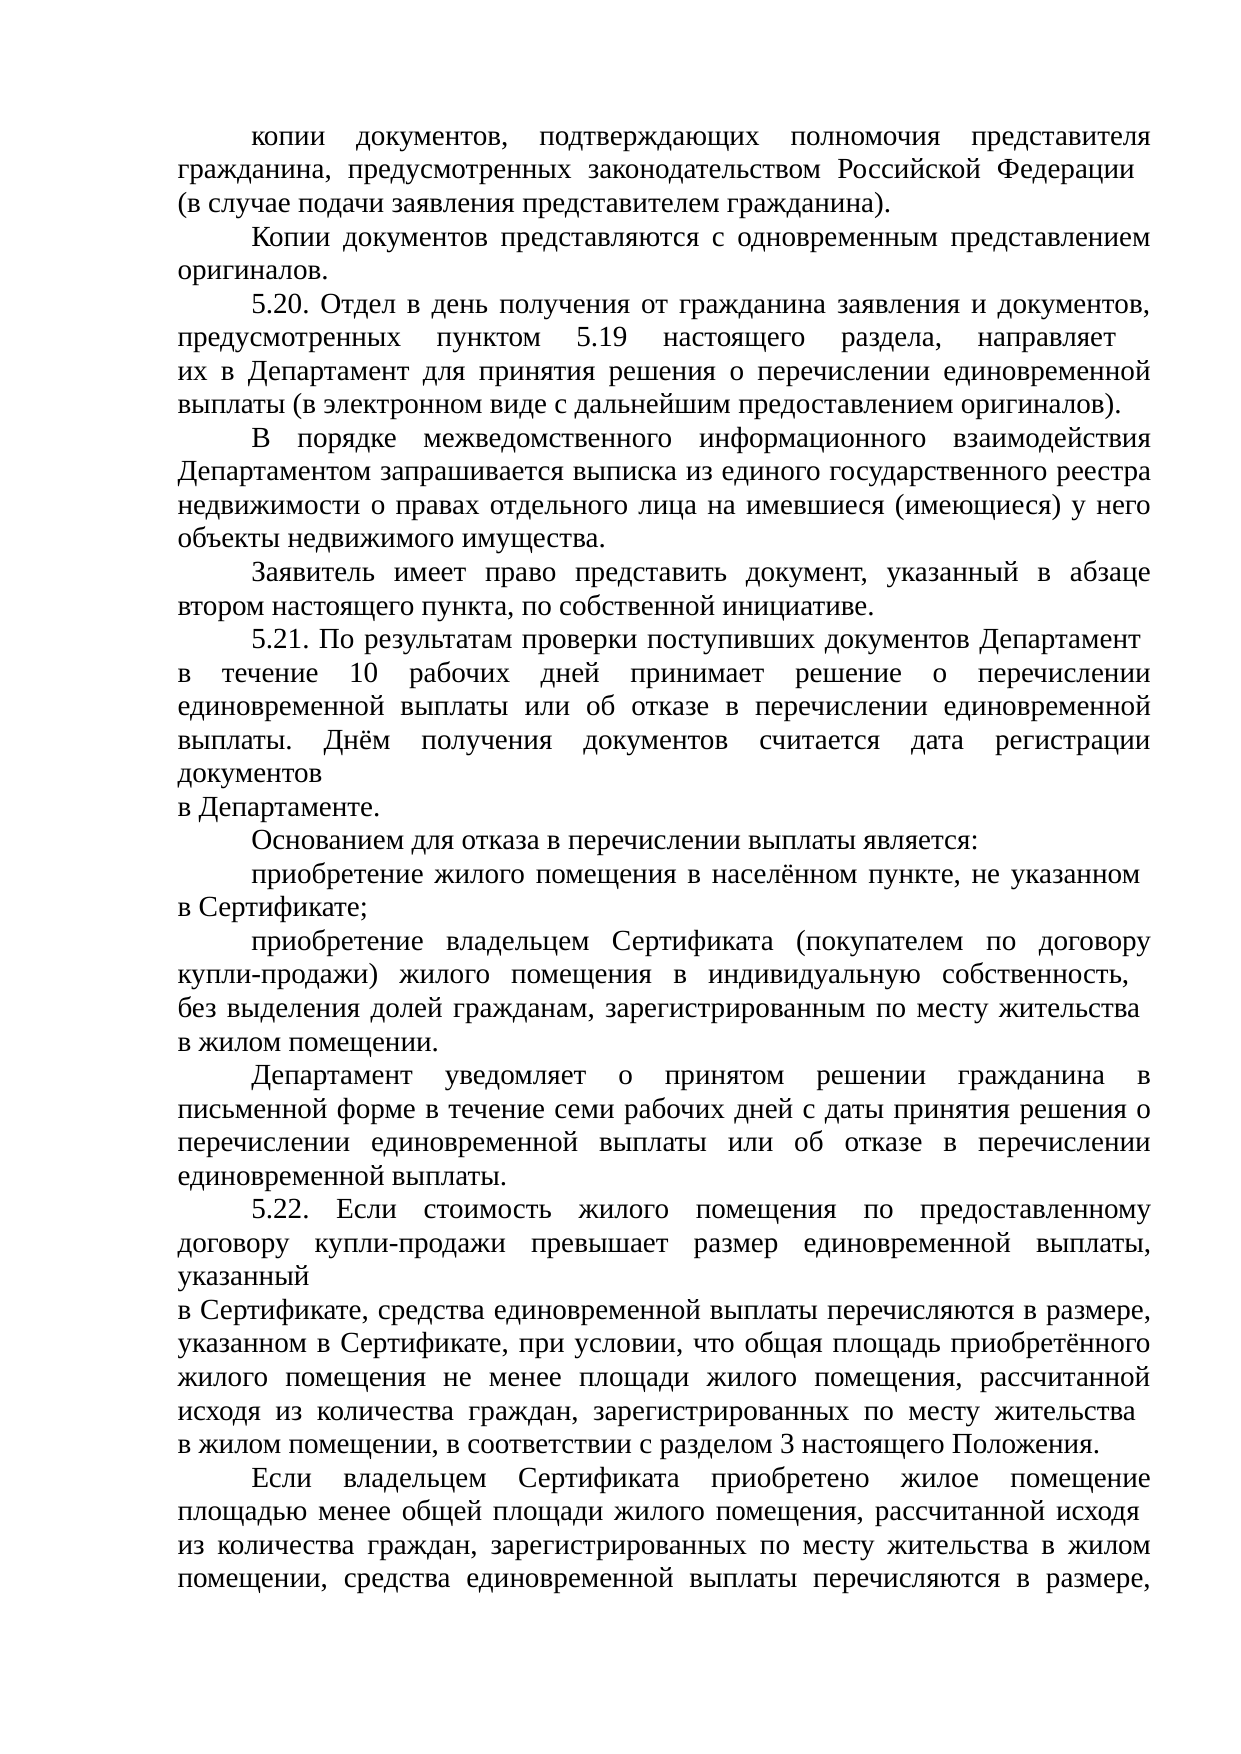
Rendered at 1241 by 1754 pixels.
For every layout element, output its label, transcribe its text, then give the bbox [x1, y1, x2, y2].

text 5.20. Отдел в день получения от гражданина заявления и документов, предусмотренных пунктом 5.19 настоящего раздела, направляет их в Департамент для принятия решения о перечислении единовременной выплаты (в электронном виде с дальнейшим предоставлением оригиналов). [177, 286, 1152, 420]
text Департамент уведомляет о принятом решении гражданина в письменной форме в течение семи рабочих дней с даты принятия решения о перечислении единовременной выплаты или об отказе в перечислении единовременной выплаты. [177, 1057, 1152, 1191]
text В порядке межведомственного информационного взаимодействия Департаментом запрашивается выписка из единого государственного реестра недвижимости о правах отдельного лица на имевшиеся (имеющиеся) у него объекты недвижимого имущества. [177, 420, 1152, 554]
text Копии документов представляются с одновременным представлением оригиналов. [177, 219, 1152, 286]
text Основанием для отказа в перечислении выплаты является: [177, 822, 1152, 856]
text приобретение жилого помещения в населённом пункте, не указанном в Сертификате; [177, 856, 1152, 923]
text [177, 1460, 1152, 1594]
text копии документов, подтверждающих полномочия представителя гражданина, предусмотренных законодательством Российской Федерации (в случае подачи заявления представителем гражданина). [177, 118, 1152, 219]
text 5.22. Если стоимость жилого помещения по предоставленному договору купли-продажи превышает размер единовременной выплаты, указанный в Сертификате, средства единовременной выплаты перечисляются в размере, указанном в Сертификате, при условии, что общая площадь приобретённого жилого помещения не менее площади жилого помещения, рассчитанной исходя из количества граждан, зарегистрированных по месту жительства в жилом помещении, в соответствии с разделом 3 настоящего Положения. [177, 1191, 1152, 1460]
text приобретение владельцем Сертификата (покупателем по договору купли-продажи) жилого помещения в индивидуальную собственность, без выделения долей гражданам, зарегистрированным по месту жительства в жилом помещении. [177, 923, 1152, 1057]
text 5.21. По результатам проверки поступивших документов Департамент в течение 10 рабочих дней принимает решение о перечислении единовременной выплаты или об отказе в перечислении единовременной выплаты. Днём получения документов считается дата регистрации документов в Департаменте. [177, 621, 1152, 822]
text Заявитель имеет право представить документ, указанный в абзаце втором настоящего пункта, по собственной инициативе. [177, 554, 1152, 621]
